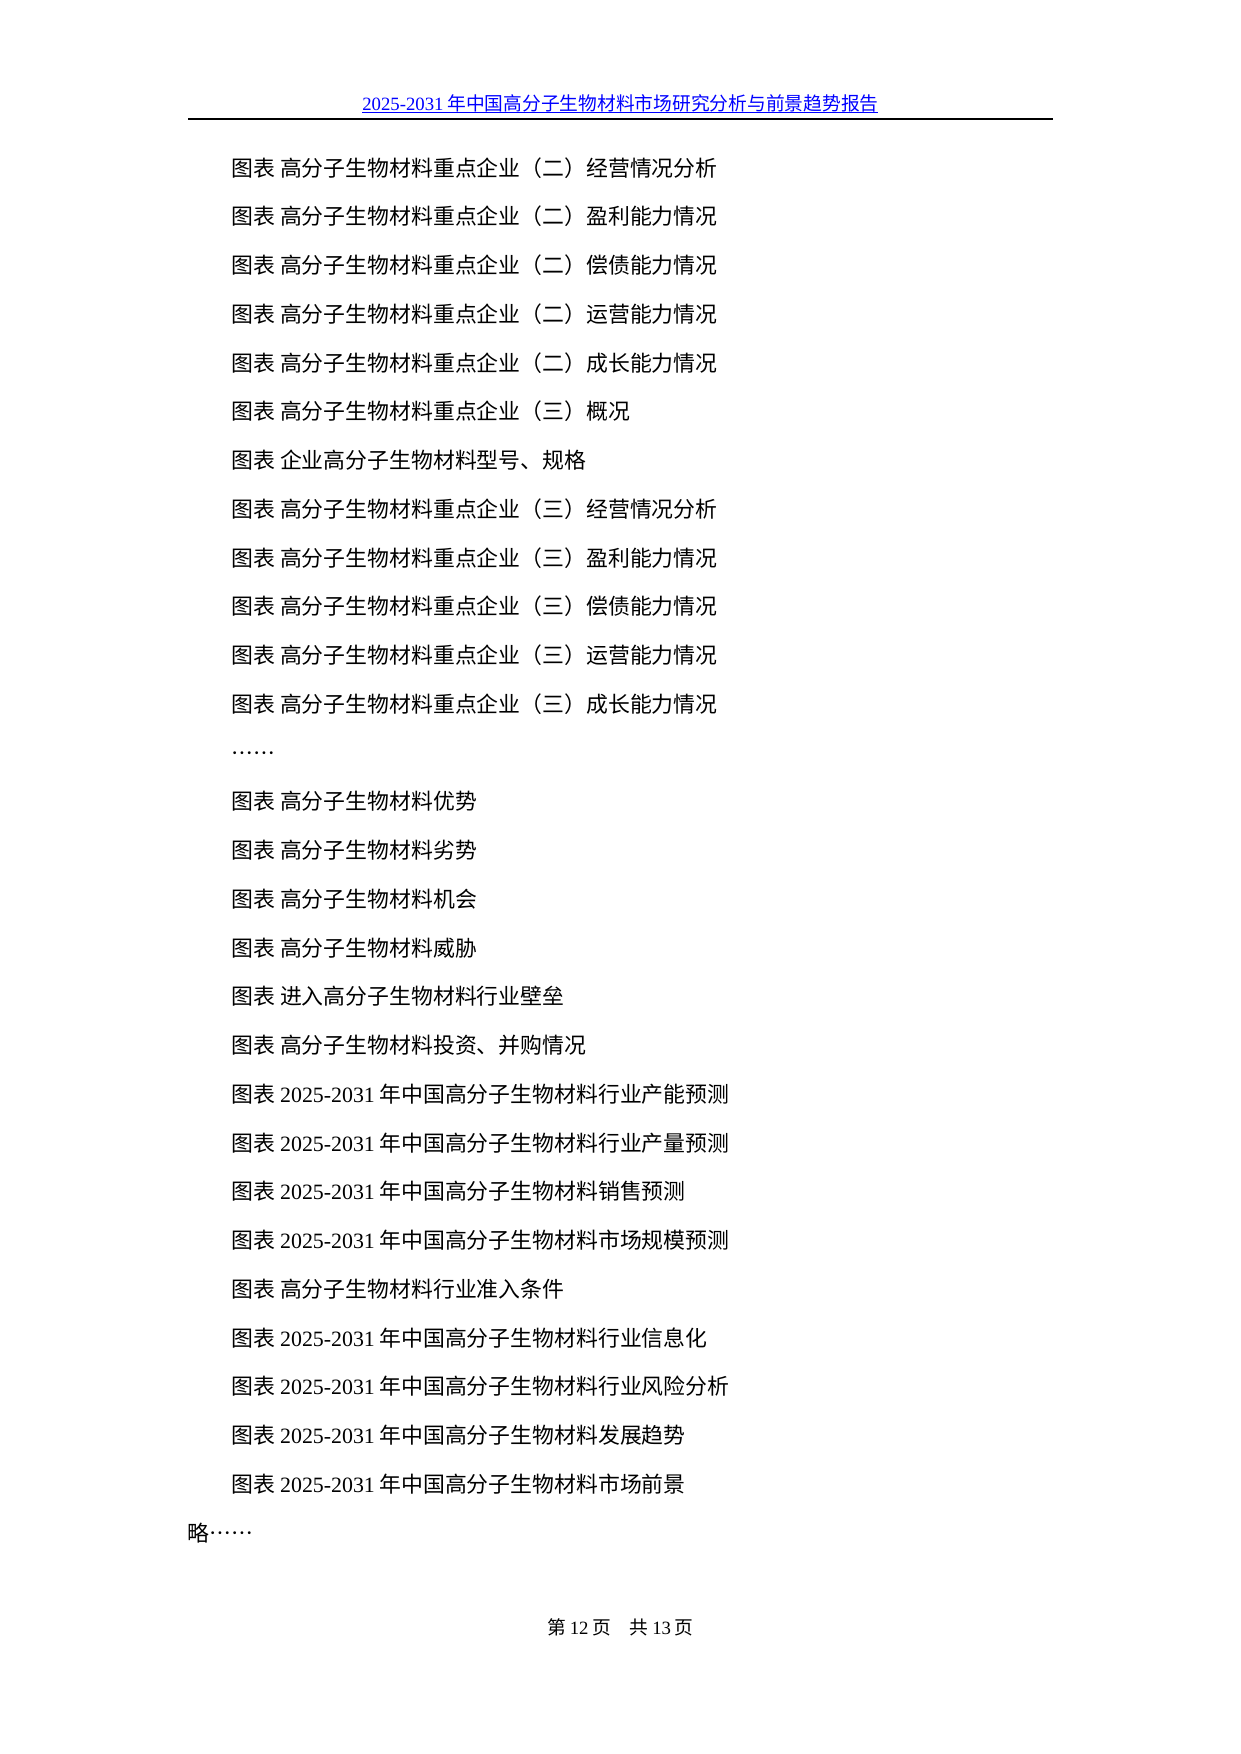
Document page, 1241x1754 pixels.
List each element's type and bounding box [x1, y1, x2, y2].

text [187, 150, 1053, 1548]
